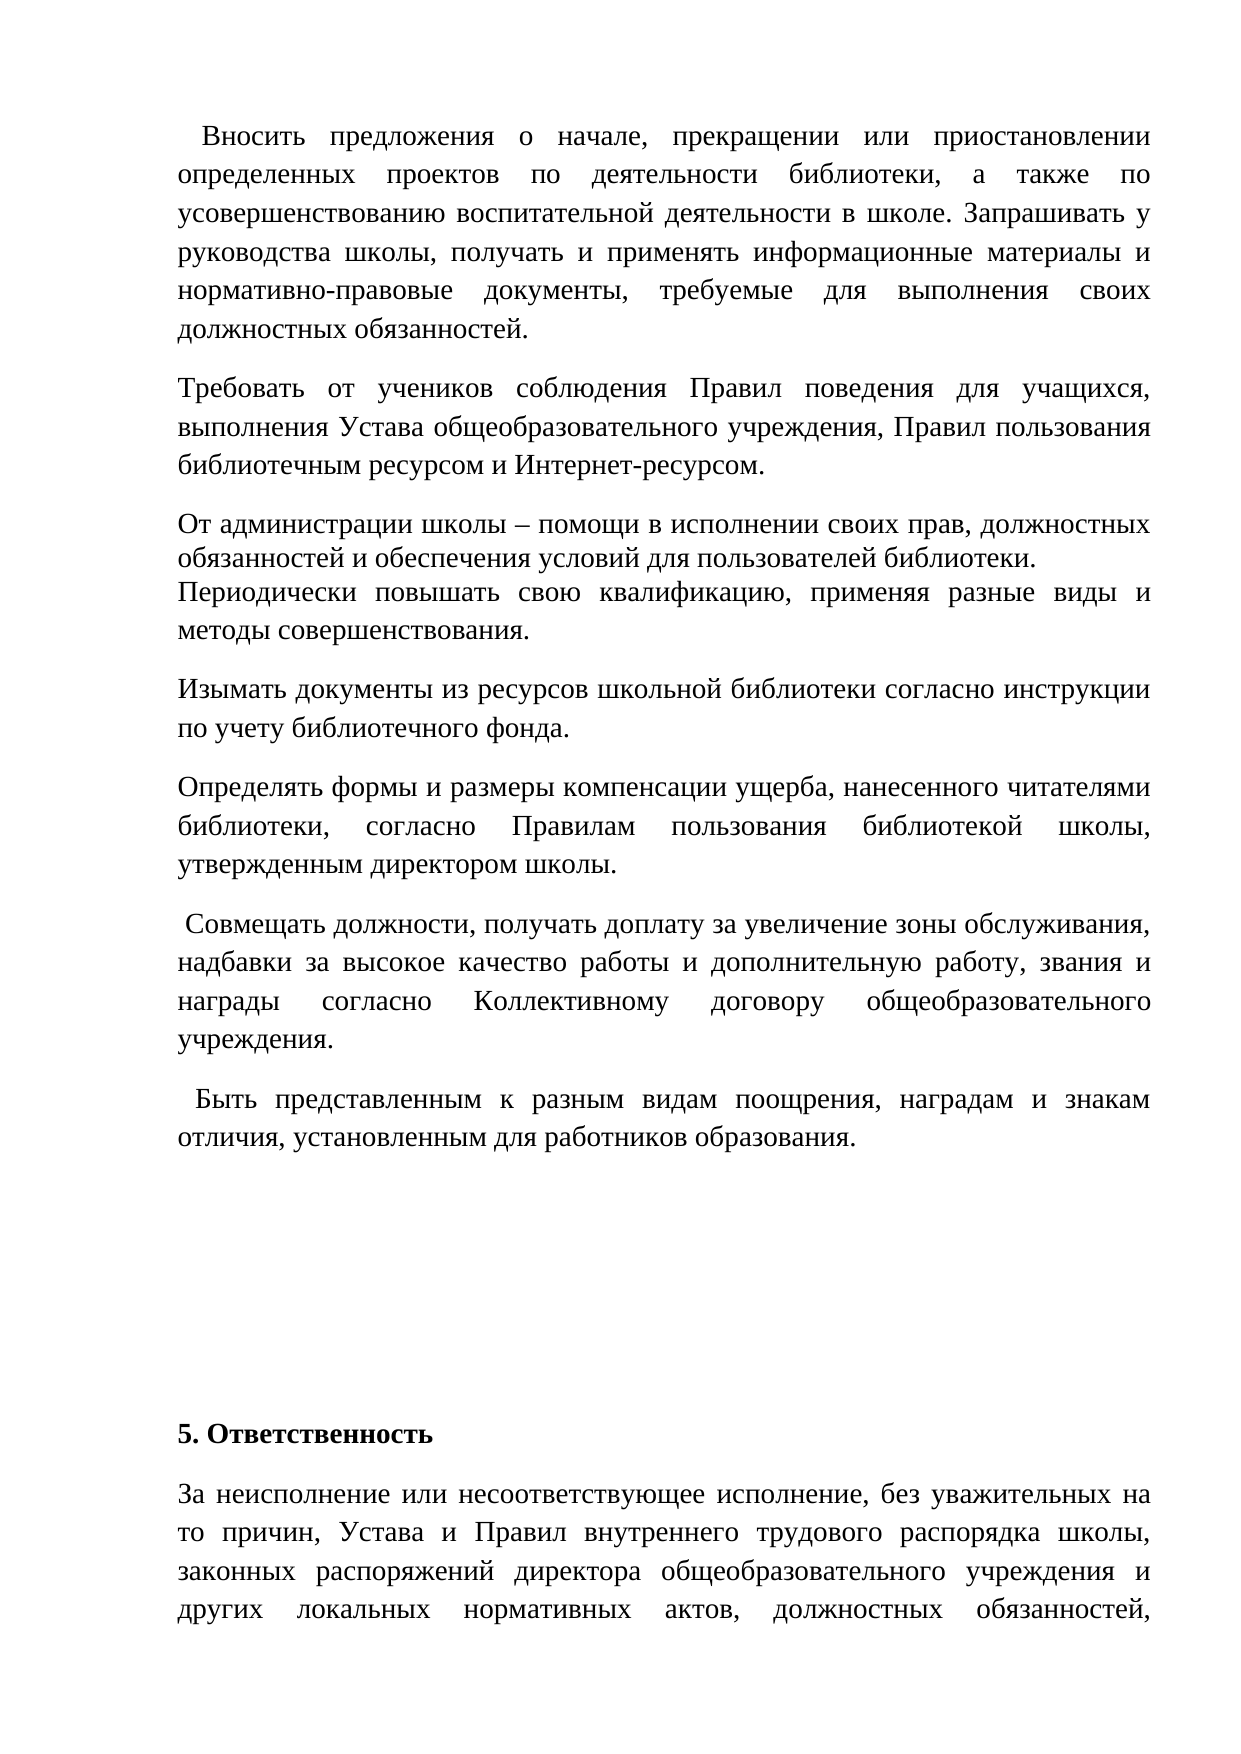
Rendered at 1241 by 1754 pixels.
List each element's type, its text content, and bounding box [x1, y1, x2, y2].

text Требовать от учеников соблюдения Правил поведения для учащихся, выполнения Устава общеобразовательного учреждения, Правил пользования библиотечным ресурсом и Интернет-ресурсом. [177, 370, 1152, 481]
text Быть представленным к разным видам поощрения, наградам и знакам отличия, установленным для работников образования. [177, 1081, 1152, 1153]
text От администрации школы – помощи в исполнении своих прав, должностных обязанностей и обеспечения условий для пользователей библиотеки. [177, 507, 1152, 574]
text Определять формы и размеры компенсации ущерба, нанесенного читателями библиотеки, согласно Правилам пользования библиотекой школы, утвержденным директором школы. [177, 769, 1152, 880]
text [177, 1476, 1152, 1625]
text Изымать документы из ресурсов школьной библиотеки согласно инструкции по учету библиотечного фонда. [177, 672, 1152, 744]
text 5. Ответственность [177, 1416, 1152, 1450]
text Периодически повышать свою квалификацию, применяя разные виды и методы совершенствования. [177, 574, 1152, 646]
text Совмещать должности, получать доплату за увеличение зоны обслуживания, надбавки за высокое качество работы и дополнительную работу, звания и награды согласно Коллективному договору общеобразовательного учреждения. [177, 906, 1152, 1055]
text Вносить предложения о начале, прекращении или приостановлении определенных проектов по деятельности библиотеки, а также по усовершенствованию воспитательной деятельности в школе. Запрашивать у руководства школы, получать и применять информационные материалы и нормативно-правовые документы, требуемые для выполнения своих должностных обязанностей. [177, 118, 1152, 344]
